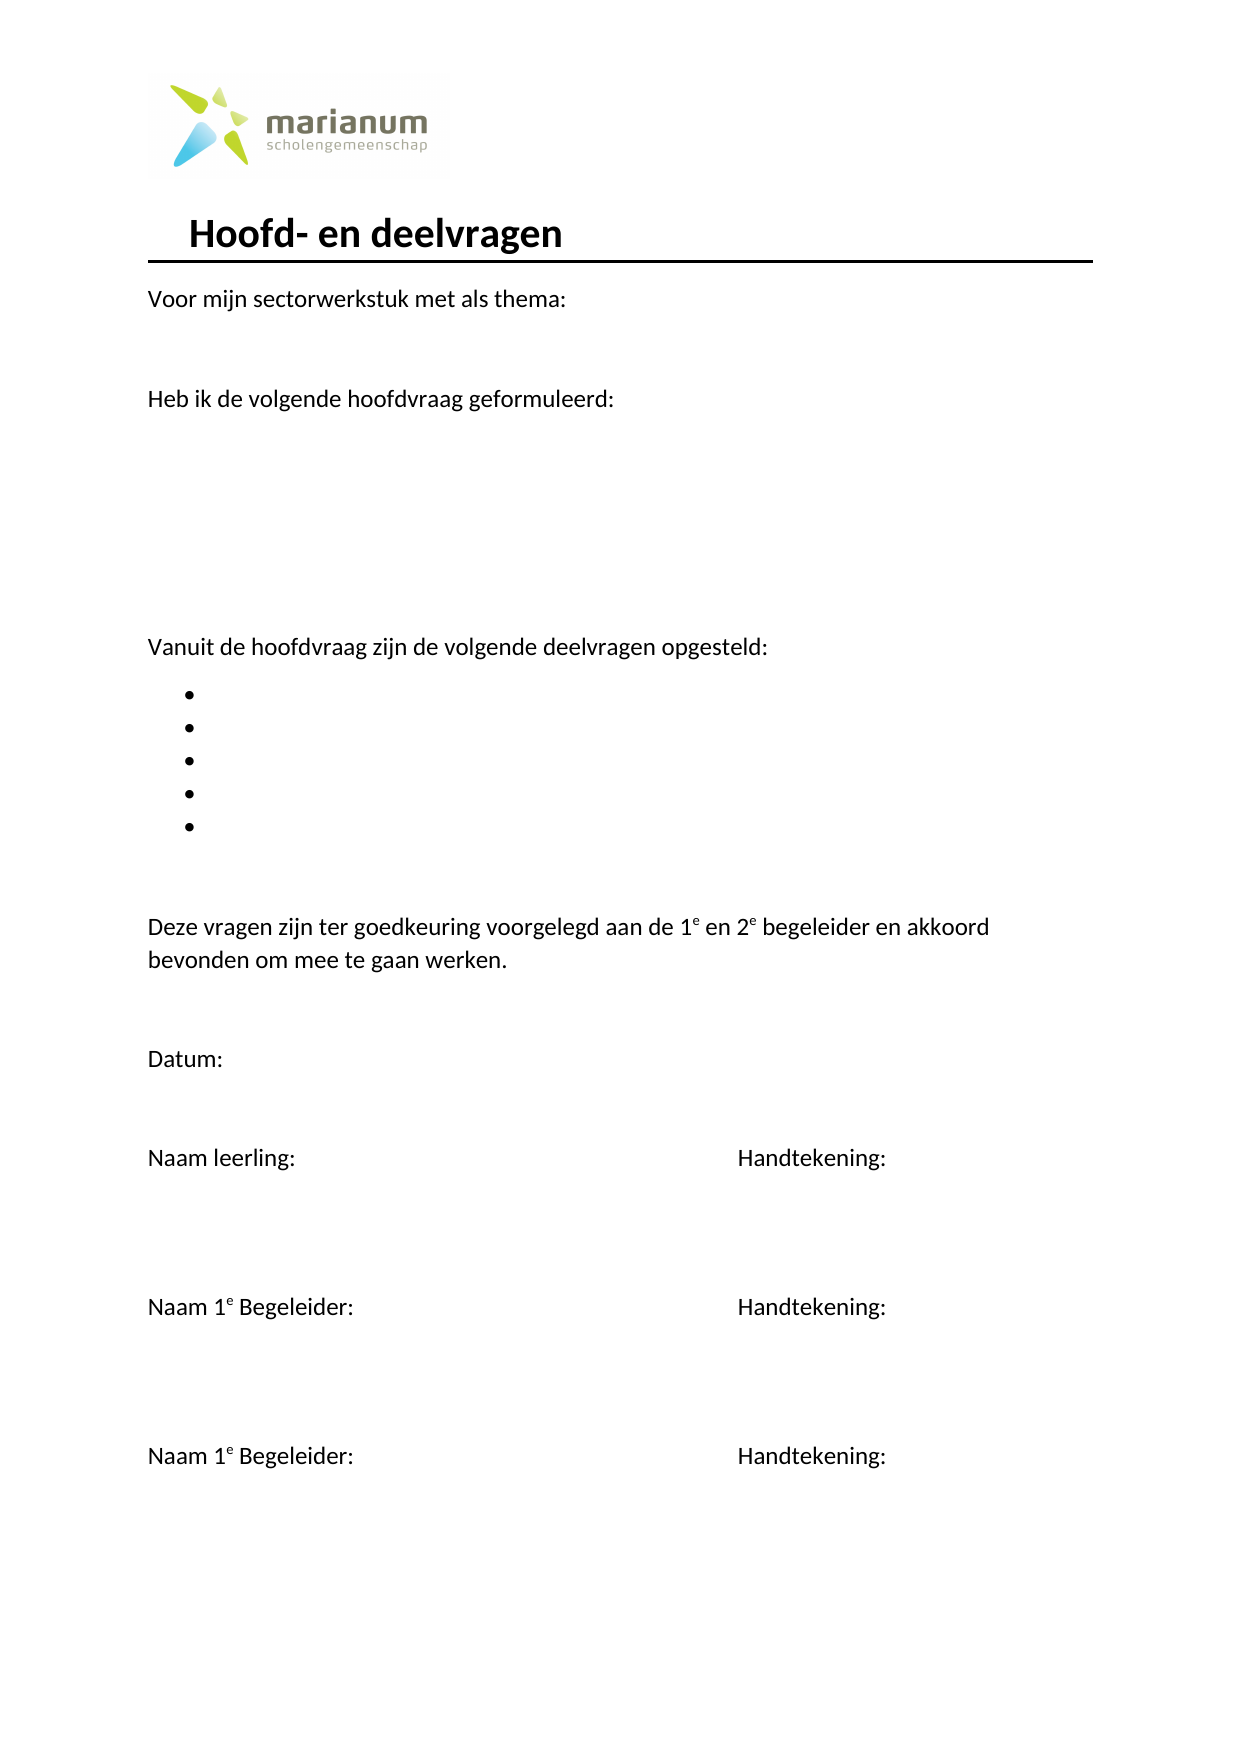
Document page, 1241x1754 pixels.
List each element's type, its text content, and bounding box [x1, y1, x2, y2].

text Naam 1e Begeleider: Handtekening: [148, 1440, 1093, 1470]
text Voor mijn sectorwerkstuk met als thema: [148, 283, 1093, 314]
text Heb ik de volgende hoofdvraag geformuleerd: [148, 383, 1093, 413]
text Datum: [148, 1043, 1093, 1074]
text Vanuit de hoofdvraag zijn de volgende deelvragen opgesteld: [148, 631, 1093, 661]
text Deze vragen zijn ter goedkeuring voorgelegd aan de 1e en 2e begeleider en akkoord bevonden om mee te gaan werken. [148, 911, 1093, 974]
text Naam 1e Begeleider: Handtekening: [148, 1291, 1093, 1322]
text Hoofd- en deelvragen [148, 207, 1093, 260]
text Naam leerling: Handtekening: [148, 1142, 1093, 1173]
picture [147, 73, 450, 179]
